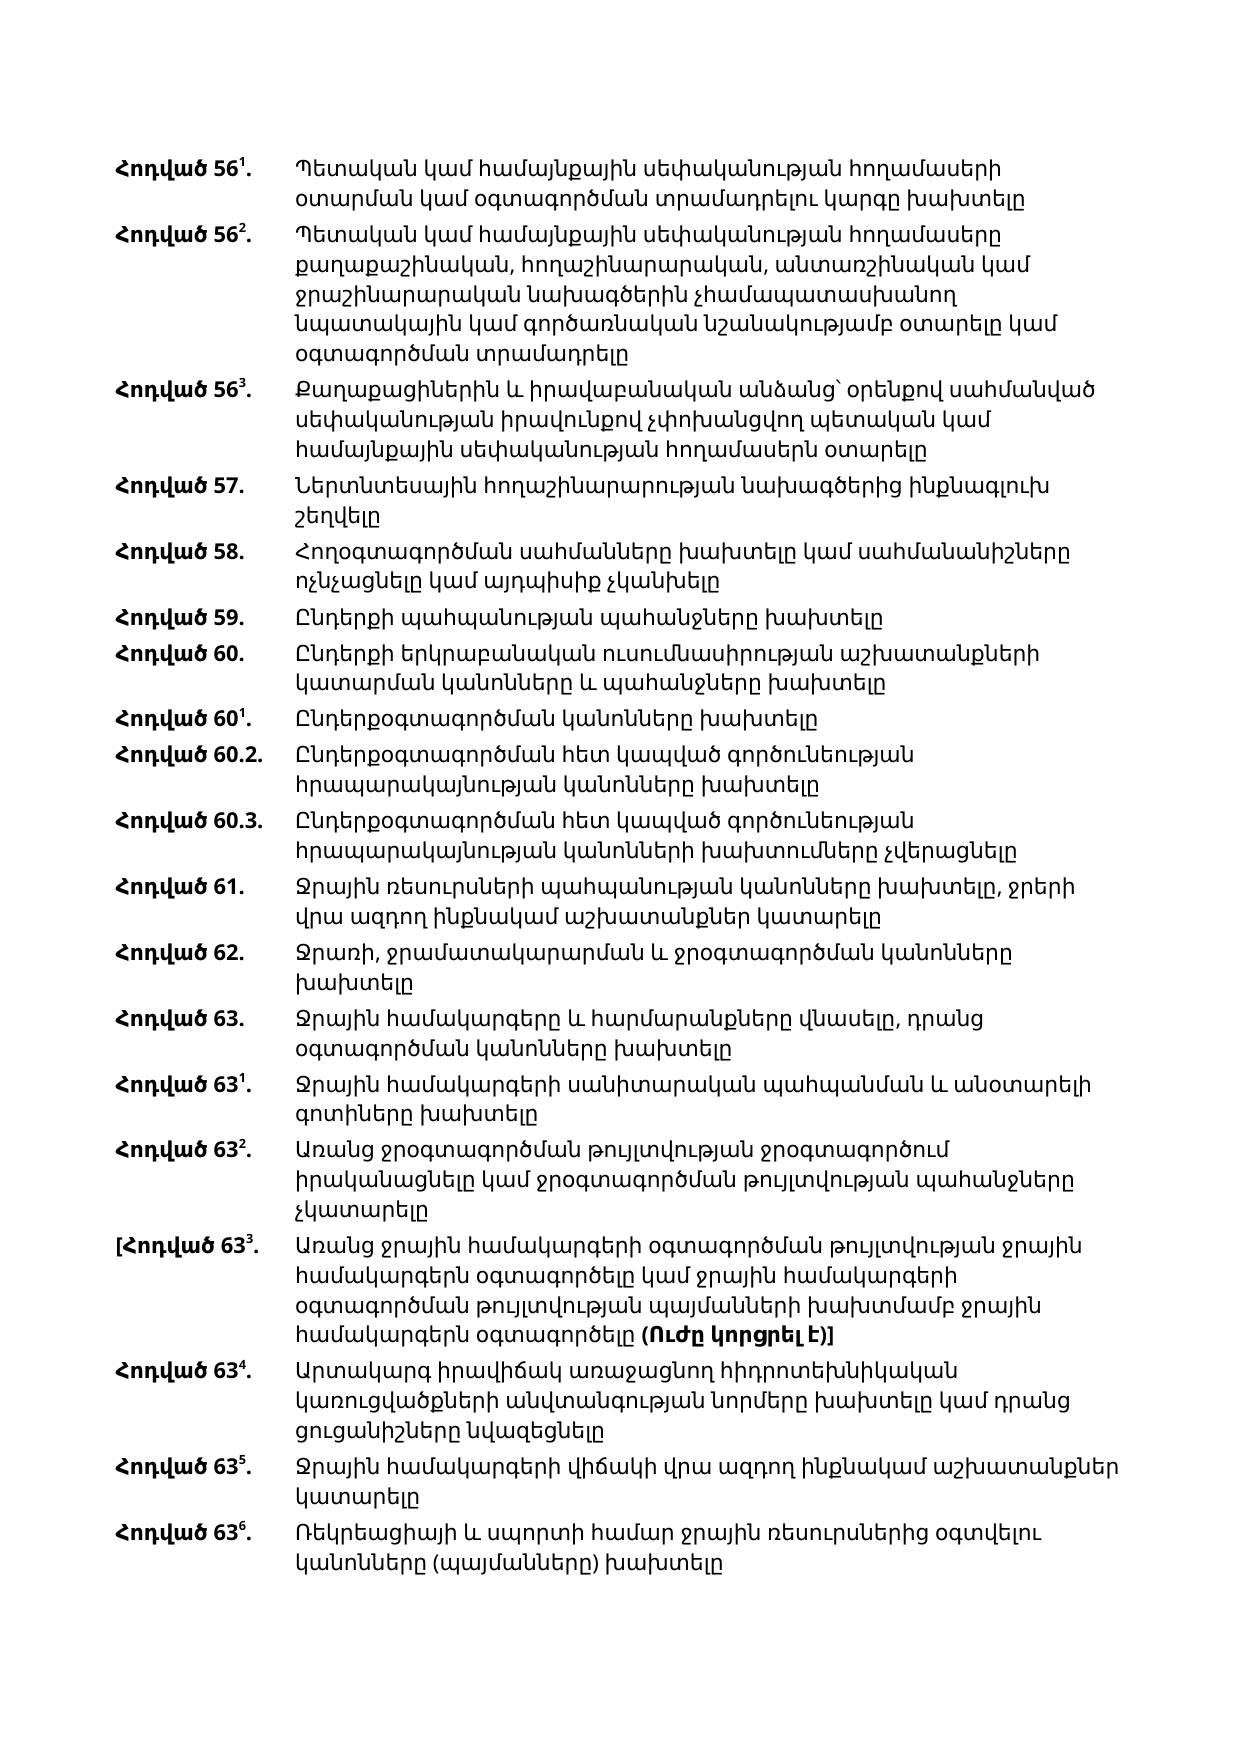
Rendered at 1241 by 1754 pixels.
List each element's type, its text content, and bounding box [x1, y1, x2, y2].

table_cell Հոդված 631. [112, 1065, 292, 1131]
table_cell Հոդված 57. [112, 467, 292, 532]
table_cell Հոդված 636. [112, 1514, 292, 1579]
table_cell Հոդված 563. [112, 371, 292, 467]
table_cell Հողօգտագործման սահմանները խախտելը կամ սահմանանիշները ոչնչացնելը կամ այդպիսիք չկանխելը [292, 533, 1128, 598]
table_cell Ընդերքօգտագործման հետ կապված գործունեության հրապարակայնության կանոնների խախտումները չվերացնելը [292, 802, 1128, 868]
table_cell Հոդված 634. [112, 1352, 292, 1448]
table_cell Ռեկրեացիայի և սպորտի համար ջրային ռեսուրսներից օգտվելու կանոնները (պայմանները) խախտելը [292, 1514, 1128, 1579]
table_cell Հոդված 58. [112, 533, 292, 598]
table_cell Հոդված 60.3. [112, 802, 292, 868]
table_cell Ընդերքօգտագործման կանոնները խախտելը [292, 700, 1128, 736]
table_cell Հոդված 60.2. [112, 736, 292, 802]
table_cell [Հոդված 633. [112, 1227, 292, 1352]
table_cell Առանց ջրօգտագործման թույլտվության ջրօգտագործում իրականացնելը կամ ջրօգտագործման թույլտվության պահանջները չկատարելը [292, 1131, 1128, 1227]
table_cell Հոդված 561. [112, 150, 292, 216]
table_cell Ջրային ռեսուրսների պահպանության կանոնները խախտելը, ջրերի վրա ազդող ինքնակամ աշխատանքներ կատարելը [292, 868, 1128, 934]
table_cell Քաղաքացիներին և իրավաբանական անձանց՝ օրենքով սահմանված սեփականության իրավունքով չփոխանցվող պետական կամ համայնքային սեփականության հողամասերն օտարելը [292, 371, 1128, 467]
table_cell Ընդերքի պահպանության պահանջները խախտելը [292, 598, 1128, 634]
table_cell Պետական կամ համայնքային սեփականության հողամասերի օտարման կամ օգտագործման տրամադրելու կարգը խախտելը [292, 150, 1128, 216]
table_cell Հոդված 562. [112, 216, 292, 371]
table_cell Հոդված 635. [112, 1448, 292, 1514]
table_cell Ջրառի, ջրամատակարարման և ջրօգտագործման կանոնները խախտելը [292, 934, 1128, 999]
table_cell Հոդված 60. [112, 634, 292, 700]
table_cell Ջրային համակարգերի սանիտարական պահպանման և անօտարելի գոտիները խախտելը [292, 1065, 1128, 1131]
table_cell Հոդված 59. [112, 598, 292, 634]
table_cell Հոդված 63. [112, 1000, 292, 1065]
table_cell Հոդված 62. [112, 934, 292, 999]
table_cell Ջրային համակարգերը և հարմարանքները վնասելը, դրանց օգտագործման կանոնները խախտելը [292, 1000, 1128, 1065]
table_cell Ընդերքի երկրաբանական ուսումնասիրության աշխատանքների կատարման կանոնները և պահանջները խախտելը [292, 634, 1128, 700]
table_cell Առանց ջրային համակարգերի օգտագործման թույլտվության ջրային համակարգերն օգտագործելը կամ ջրային համակարգերի օգտագործման թույլտվության պայմանների խախտմամբ ջրային համակարգերն օգտագործելը (Ուժը կորցրել է)] [292, 1227, 1128, 1352]
table_cell Հոդված 61. [112, 868, 292, 934]
table_cell Հոդված 601. [112, 700, 292, 736]
table_cell Ներտնտեսային հողաշինարարության նախագծերից ինքնագլուխ շեղվելը [292, 467, 1128, 532]
table_cell Ջրային համակարգերի վիճակի վրա ազդող ինքնակամ աշխատանքներ կատարելը [292, 1448, 1128, 1514]
table_cell Հոդված 632. [112, 1131, 292, 1227]
table_cell Ընդերքօգտագործման հետ կապված գործունեության հրապարակայնության կանոնները խախտելը [292, 736, 1128, 802]
table_cell Արտակարգ իրավիճակ առաջացնող հիդրոտեխնիկական կառուցվածքների անվտանգության նորմերը խախտելը կամ դրանց ցուցանիշները նվազեցնելը [292, 1352, 1128, 1448]
table_cell Պետական կամ համայնքային սեփականության հողամասերը քաղաքաշինական, հողաշինարարական, անտառշինական կամ ջրաշինարարական նախագծերին չհամապատասխանող նպատակային կամ գործառնական նշանակությամբ օտարելը կամ օգտագործման տրամադրելը [292, 216, 1128, 371]
